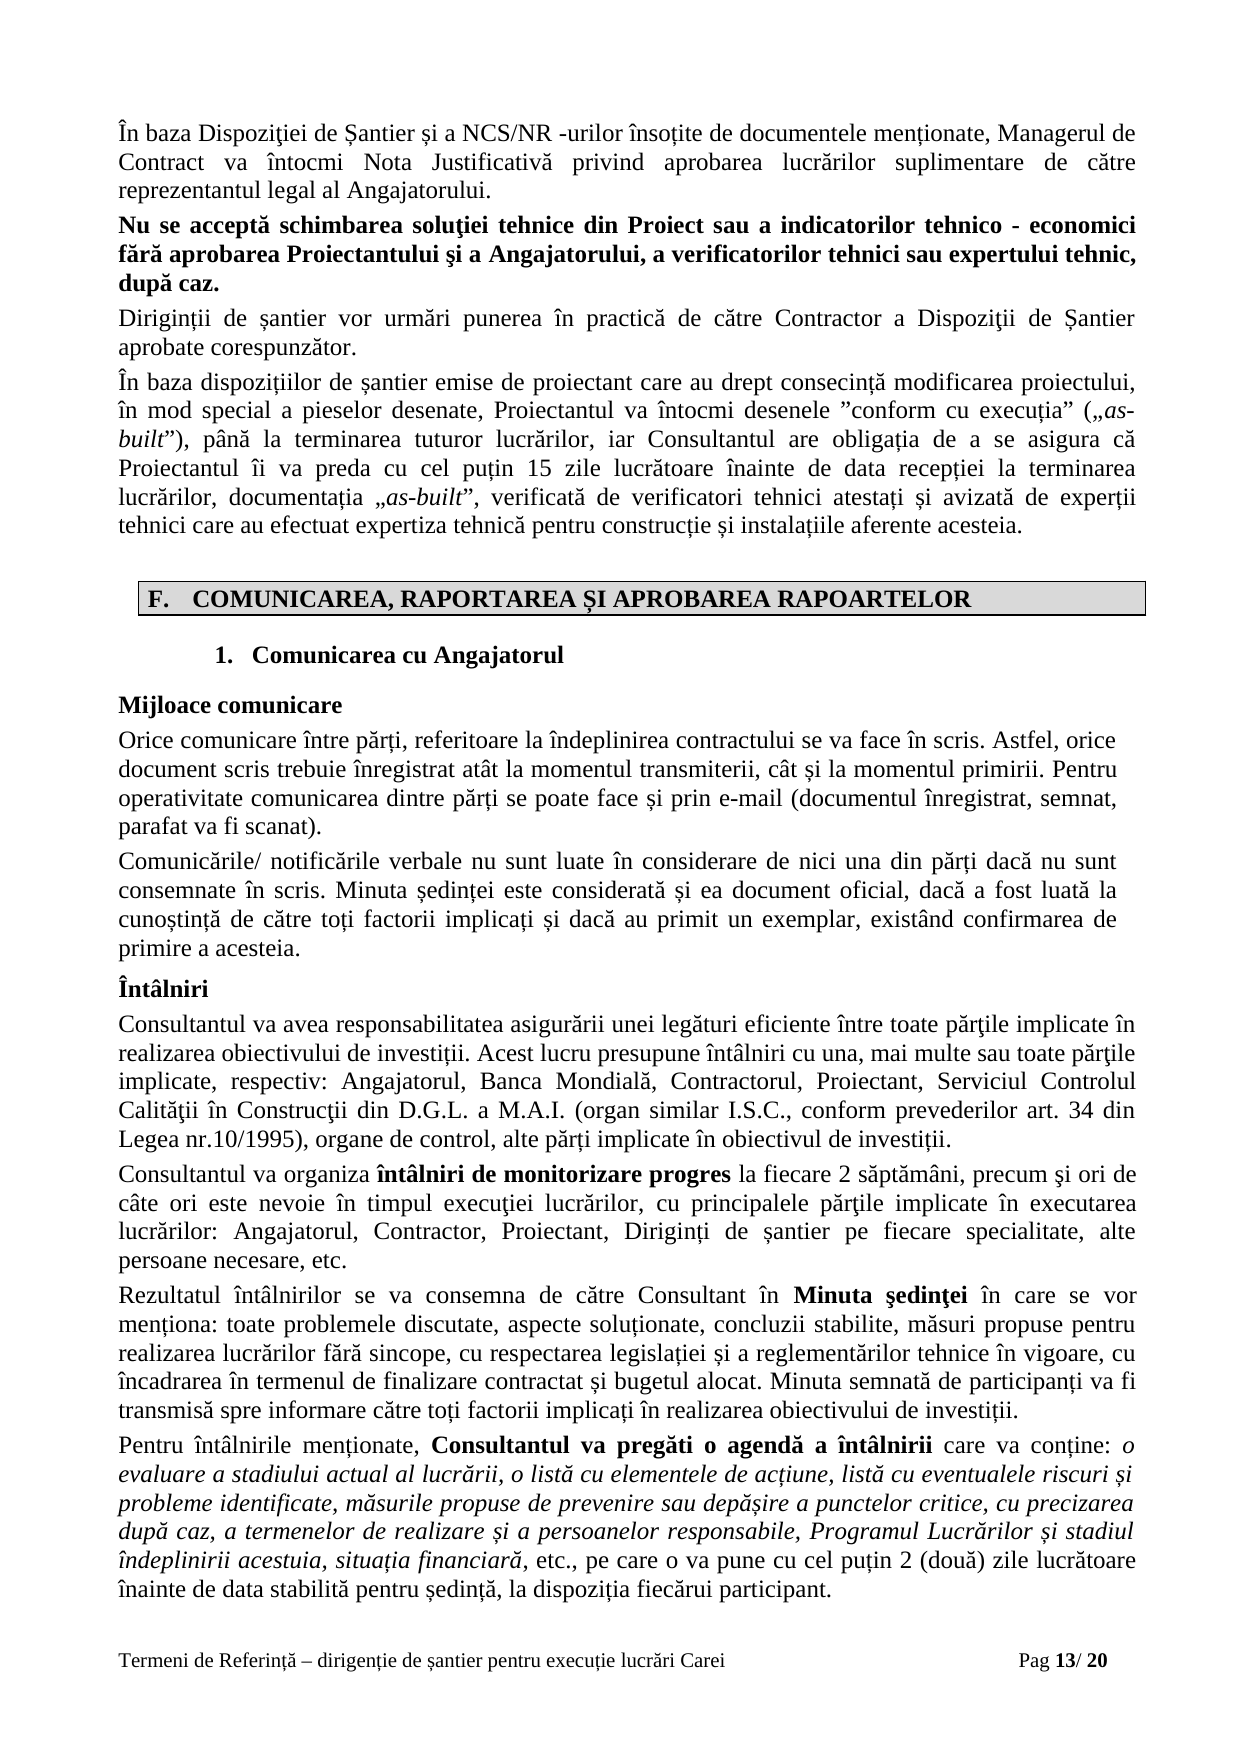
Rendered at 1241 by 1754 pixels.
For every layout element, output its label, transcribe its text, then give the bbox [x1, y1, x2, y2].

text În baza dispozițiilor de șantier emise de proiectant care au drept consecință modificarea proiectului, în mod special a pieselor desenate, Proiectantul va întocmi desenele ”conform cu execuția” („as-built”), până la terminarea tuturor lucrărilor, iar Consultantul are obligația de a se asigura că Proiectantul îi va preda cu cel puțin 15 zile lucrătoare înainte de data recepției la terminarea lucrărilor, documentația „as-built”, verificată de verificatori tehnici atestați și avizată de experții tehnici care au efectuat expertiza tehnică pentru construcție și instalațiile aferente acesteia. [118, 367, 1137, 539]
text În baza Dispoziţiei de Șantier și a NCS/NR -urilor însoțite de documentele menționate, Managerul de Contract va întocmi Nota Justificativă privind aprobarea lucrărilor suplimentare de către reprezentantul legal al Angajatorului. [118, 118, 1137, 204]
text Pentru întâlnirile menționate, Consultantul va pregăti o agendă a întâlnirii care va conține: o evaluare a stadiului actual al lucrării, o listă cu elementele de acțiune, listă cu eventualele riscuri și probleme identificate, măsurile propuse de prevenire sau depășire a punctelor critice, cu precizarea după caz, a termenelor de realizare și a persoanelor responsabile, Programul Lucrărilor și stadiul îndeplinirii acestuia, situația financiară, etc., pe care o va pune cu cel puțin 2 (două) zile lucrătoare înainte de data stabilită pentru ședință, la dispoziția fiecărui participant. [118, 1430, 1137, 1603]
list Comunicarea cu Angajatorul [214, 641, 1118, 669]
text Întâlniri [118, 974, 1118, 1003]
text Mijloace comunicare [118, 690, 1118, 719]
text Diriginții de șantier vor urmări punerea în practică de către Contractor a Dispoziţii de Șantier aprobate corespunzător. [118, 303, 1137, 361]
list COMUNICAREA, RAPORTAREA ȘI APROBAREA RAPOARTELOR [139, 582, 1145, 614]
text Comunicările/ notificările verbale nu sunt luate în considerare de nici una din părți dacă nu sunt consemnate în scris. Minuta ședinței este considerată și ea document oficial, dacă a fost luată la cunoștință de către toți factorii implicați și dacă au primit un exemplar, existând confirmarea de primire a acesteia. [118, 846, 1118, 961]
text Consultantul va avea responsabilitatea asigurării unei legături eficiente între toate părţile implicate în realizarea obiectivului de investiții. Acest lucru presupune întâlniri cu una, mai multe sau toate părţile implicate, respectiv: Angajatorul, Banca Mondială, Contractorul, Proiectant, Serviciul Controlul Calităţii în Construcţii din D.G.L. a M.A.I. (organ similar I.S.C., conform prevederilor art. 34 din Legea nr.10/1995), organe de control, alte părți implicate în obiectivul de investiții. [118, 1009, 1137, 1153]
text Orice comunicare între părți, referitoare la îndeplinirea contractului se va face în scris. Astfel, orice document scris trebuie înregistrat atât la momentul transmiterii, cât și la momentul primirii. Pentru operativitate comunicarea dintre părți se poate face și prin e-mail (documentul înregistrat, semnat, parafat va fi scanat). [118, 725, 1118, 840]
text Rezultatul întâlnirilor se va consemna de către Consultant în Minuta şedinţei în care se vor menționa: toate problemele discutate, aspecte soluționate, concluzii stabilite, măsuri propuse pentru realizarea lucrărilor fără sincope, cu respectarea legislației și a reglementărilor tehnice în vigoare, cu încadrarea în termenul de finalizare contractat și bugetul alocat. Minuta semnată de participanți va fi transmisă spre informare către toți factorii implicați în realizarea obiectivului de investiții. [118, 1280, 1137, 1424]
text Nu se acceptă schimbarea soluţiei tehnice din Proiect sau a indicatorilor tehnico - economici fără aprobarea Proiectantului şi a Angajatorului, a verificatorilor tehnici sau expertului tehnic, după caz. [118, 211, 1137, 297]
text Consultantul va organiza întâlniri de monitorizare progres la fiecare 2 săptămâni, precum şi ori de câte ori este nevoie în timpul execuţiei lucrărilor, cu principalele părţile implicate în executarea lucrărilor: Angajatorul, Contractor, Proiectant, Diriginți de șantier pe fiecare specialitate, alte persoane necesare, etc. [118, 1159, 1137, 1274]
